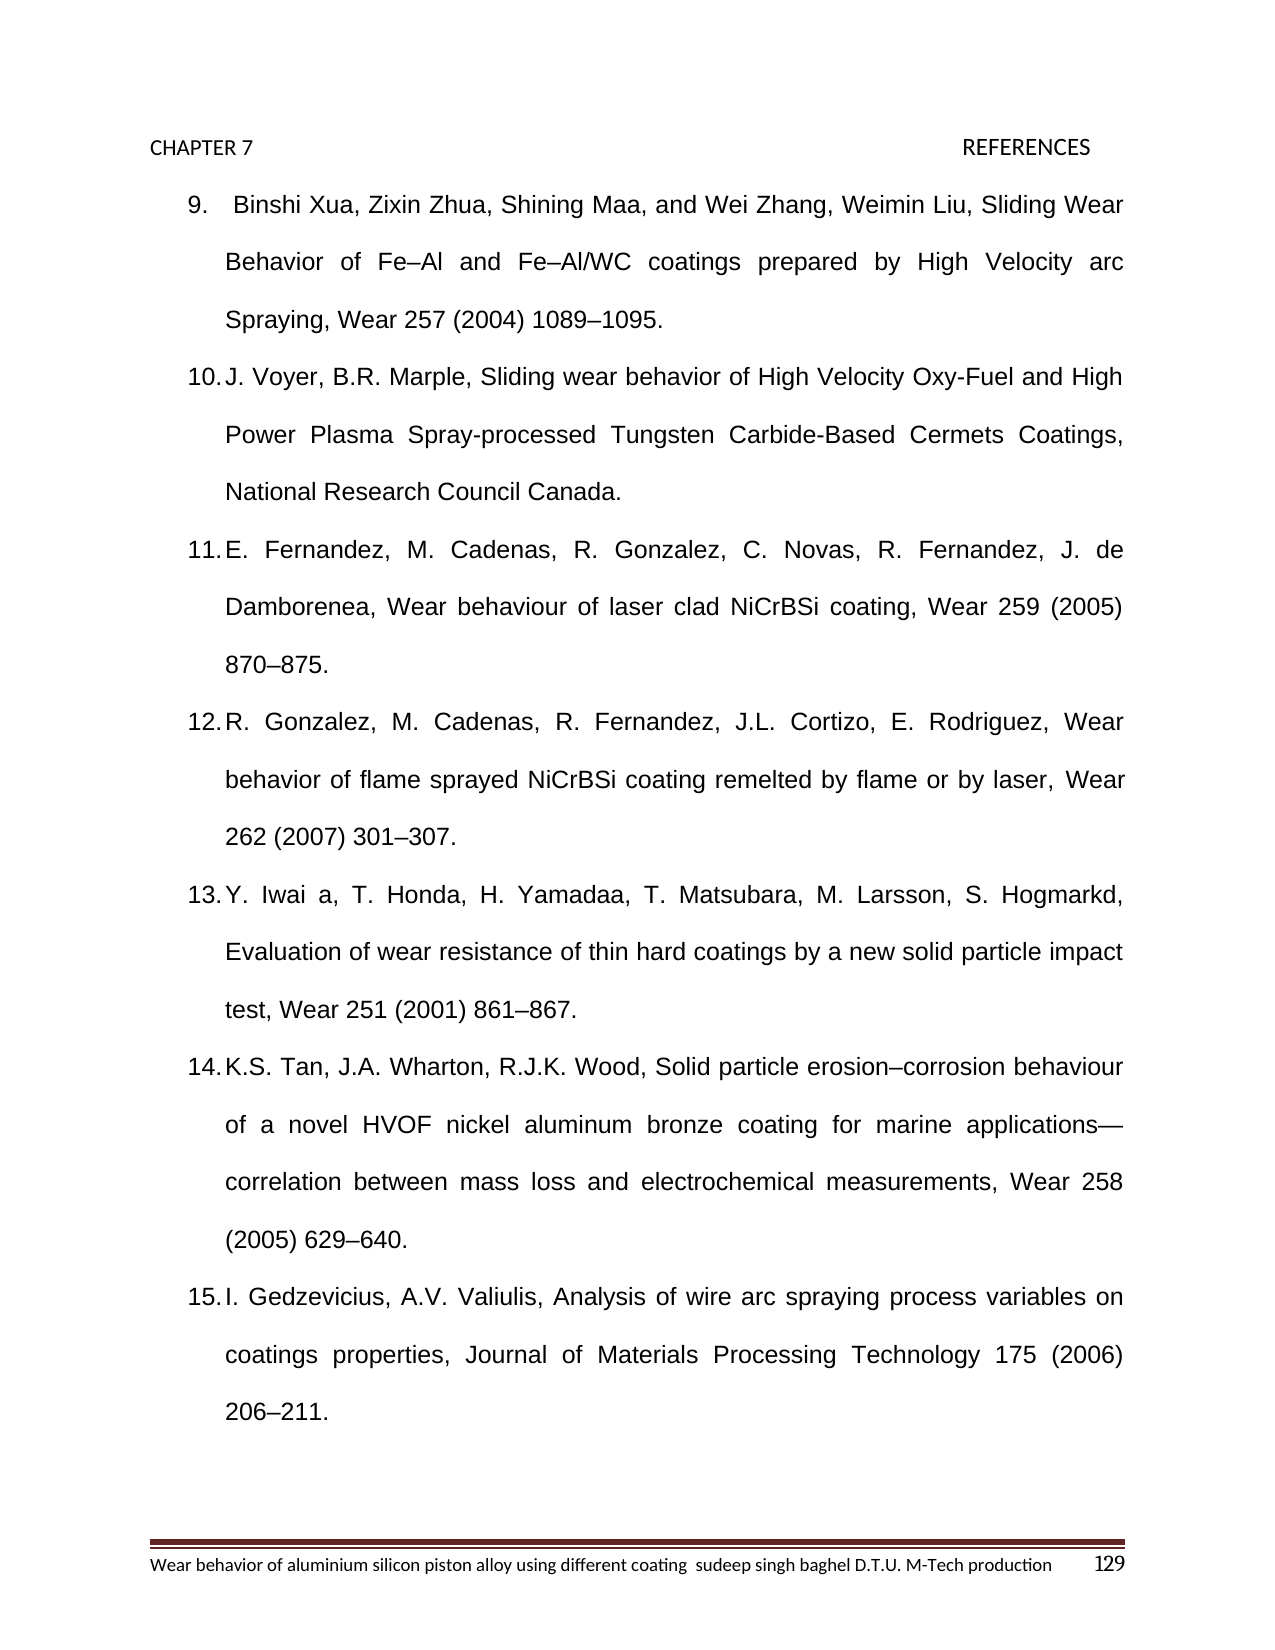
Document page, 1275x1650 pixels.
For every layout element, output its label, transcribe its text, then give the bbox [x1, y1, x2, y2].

list I. Gedzevicius, A.V. Valiulis, Analysis of wire arc spraying process variables on coatings properties, Journal of Materials Processing Technology 175 (2006) 206–211. [187, 1282, 1125, 1426]
list K.S. Tan, J.A. Wharton, R.J.K. Wood, Solid particle erosion–corrosion behaviour of a novel HVOF nickel aluminum bronze coating for marine applications—correlation between mass loss and electrochemical measurements, Wear 258 (2005) 629–640. [187, 1052, 1125, 1253]
list Y. Iwai a, T. Honda, H. Yamadaa, T. Matsubara, M. Larsson, S. Hogmarkd, Evaluation of wear resistance of thin hard coatings by a new solid particle impact test, Wear 251 (2001) 861–867. [187, 879, 1125, 1023]
list E. Fernandez, M. Cadenas, R. Gonzalez, C. Novas, R. Fernandez, J. de Damborenea, Wear behaviour of laser clad NiCrBSi coating, Wear 259 (2005) 870–875. [187, 534, 1125, 678]
list R. Gonzalez, M. Cadenas, R. Fernandez, J.L. Cortizo, E. Rodriguez, Wear behavior of flame sprayed NiCrBSi coating remelted by flame or by laser, Wear 262 (2007) 301–307. [187, 707, 1125, 851]
list J. Voyer, B.R. Marple, Sliding wear behavior of High Velocity Oxy-Fuel and High Power Plasma Spray-processed Tungsten Carbide-Based Cermets Coatings, National Research Council Canada. [187, 362, 1125, 506]
list Binshi Xua, Zixin Zhua, Shining Maa, and Wei Zhang, Weimin Liu, Sliding Wear Behavior of Fe–Al and Fe–Al/WC coatings prepared by High Velocity arc Spraying, Wear 257 (2004) 1089–1095. [187, 189, 1125, 333]
